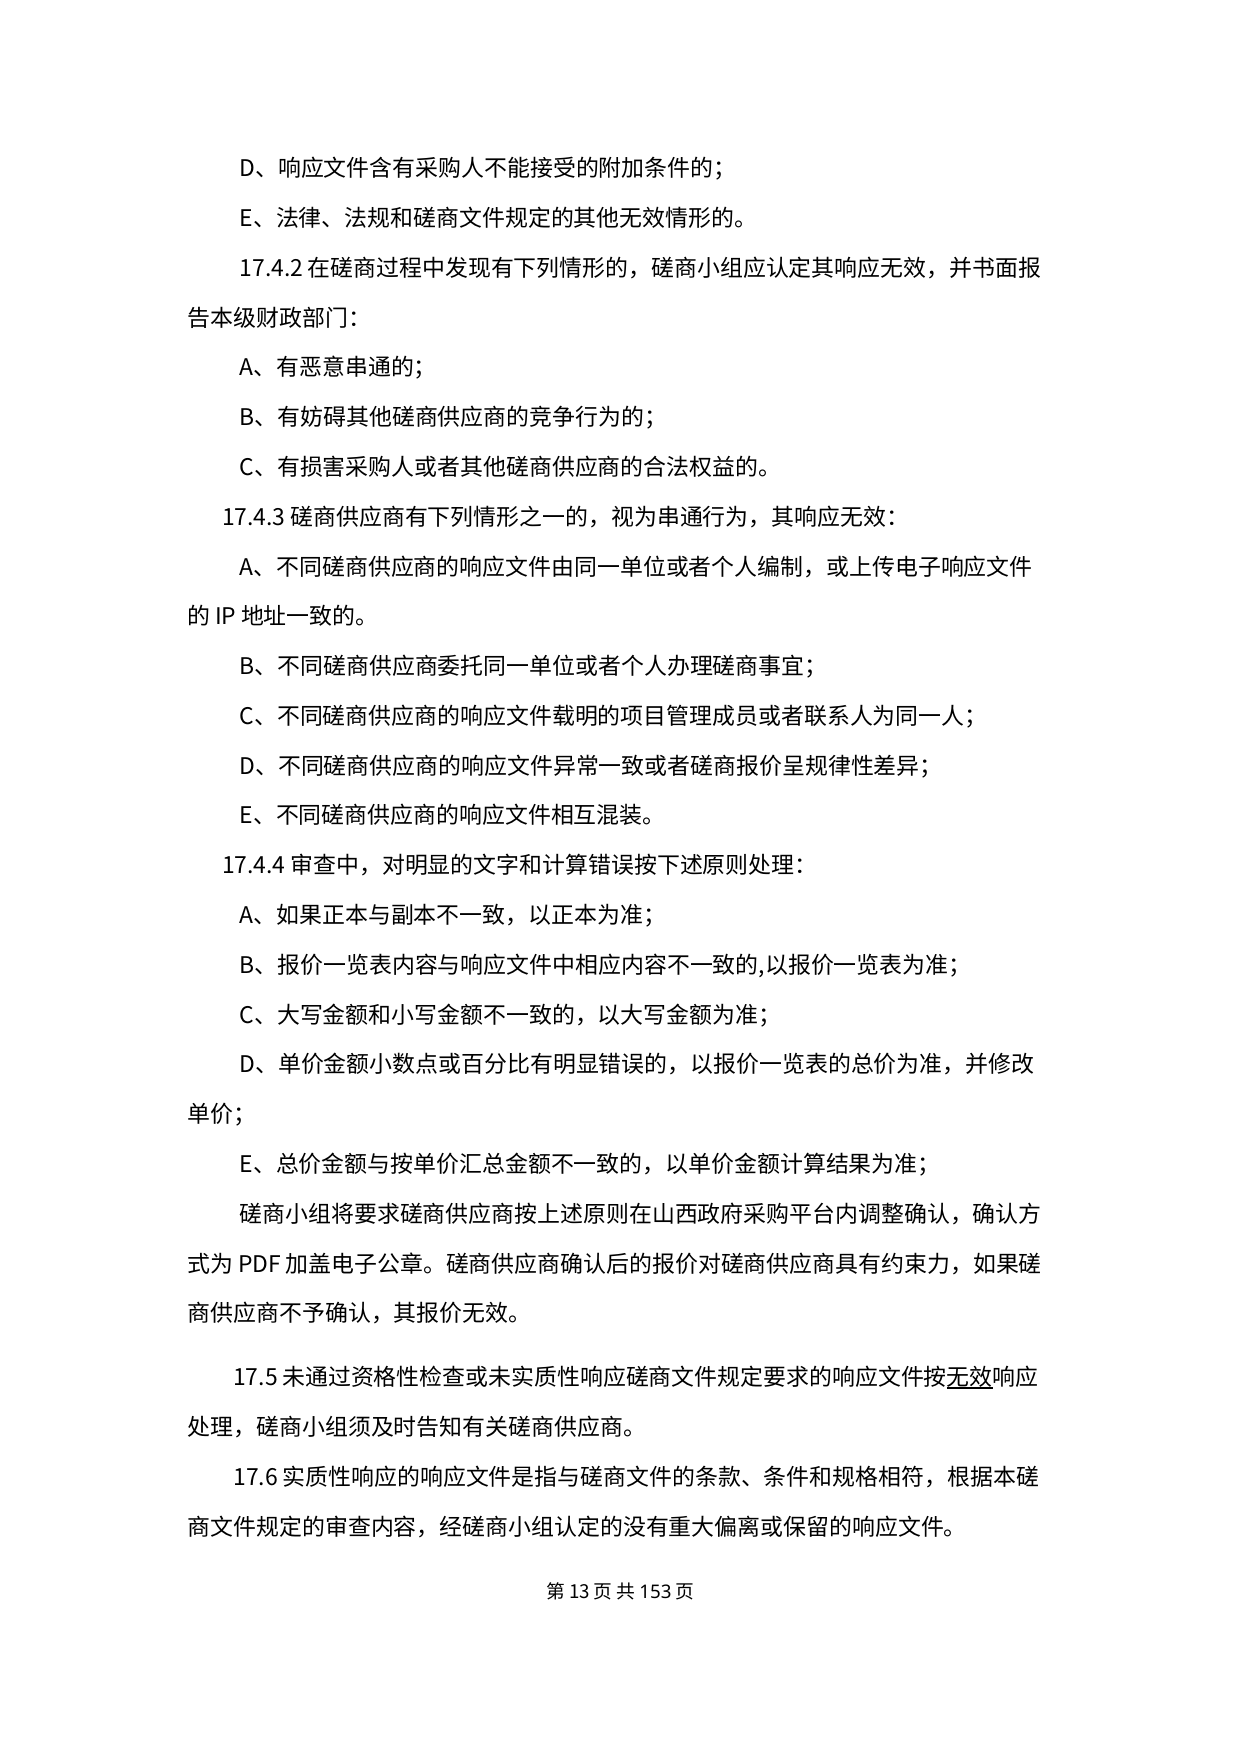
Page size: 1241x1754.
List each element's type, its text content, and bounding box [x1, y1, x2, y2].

text A、不同磋商供应商的响应文件由同一单位或者个人编制，或上传电子响应文件的IP地址一致的。 [187, 548, 1053, 631]
text E、不同磋商供应商的响应文件相互混装。 [187, 797, 1053, 831]
text A、如果正本与副本不一致，以正本为准； [187, 897, 1053, 930]
text 17.6实质性响应的响应文件是指与磋商文件的条款、条件和规格相符，根据本磋商文件规定的审查内容，经磋商小组认定的没有重大偏离或保留的响应文件。 [187, 1445, 1053, 1545]
text C、大写金额和小写金额不一致的，以大写金额为准； [187, 996, 1053, 1030]
text E、法律、法规和磋商文件规定的其他无效情形的。 [187, 200, 1053, 233]
text B、不同磋商供应商委托同一单位或者个人办理磋商事宜； [187, 648, 1053, 681]
text D、不同磋商供应商的响应文件异常一致或者磋商报价呈规律性差异； [187, 747, 1053, 781]
text B、有妨碍其他磋商供应商的竞争行为的； [187, 399, 1053, 432]
text E、总价金额与按单价汇总金额不一致的，以单价金额计算结果为准； [187, 1146, 1053, 1179]
text C、不同磋商供应商的响应文件载明的项目管理成员或者联系人为同一人； [187, 698, 1053, 731]
text D、单价金额小数点或百分比有明显错误的，以报价一览表的总价为准，并修改单价； [187, 1046, 1053, 1129]
text 17.5未通过资格性检查或未实质性响应磋商文件规定要求的响应文件按无效响应处理，磋商小组须及时告知有关磋商供应商。 [187, 1345, 1053, 1445]
text C、有损害采购人或者其他磋商供应商的合法权益的。 [187, 449, 1053, 482]
text 磋商小组将要求磋商供应商按上述原则在山西政府采购平台内调整确认，确认方式为PDF加盖电子公章。磋商供应商确认后的报价对磋商供应商具有约束力，如果磋商供应商不予确认，其报价无效。 [187, 1196, 1053, 1328]
text A、有恶意串通的； [187, 349, 1053, 382]
text D、响应文件含有采购人不能接受的附加条件的； [187, 150, 1053, 183]
text 17.4.4审查中，对明显的文字和计算错误按下述原则处理： [187, 847, 1053, 880]
text B、报价一览表内容与响应文件中相应内容不一致的,以报价一览表为准； [187, 947, 1053, 980]
text 17.4.3磋商供应商有下列情形之一的，视为串通行为，其响应无效： [187, 498, 1053, 532]
text 17.4.2在磋商过程中发现有下列情形的，磋商小组应认定其响应无效，并书面报告本级财政部门： [187, 249, 1053, 333]
